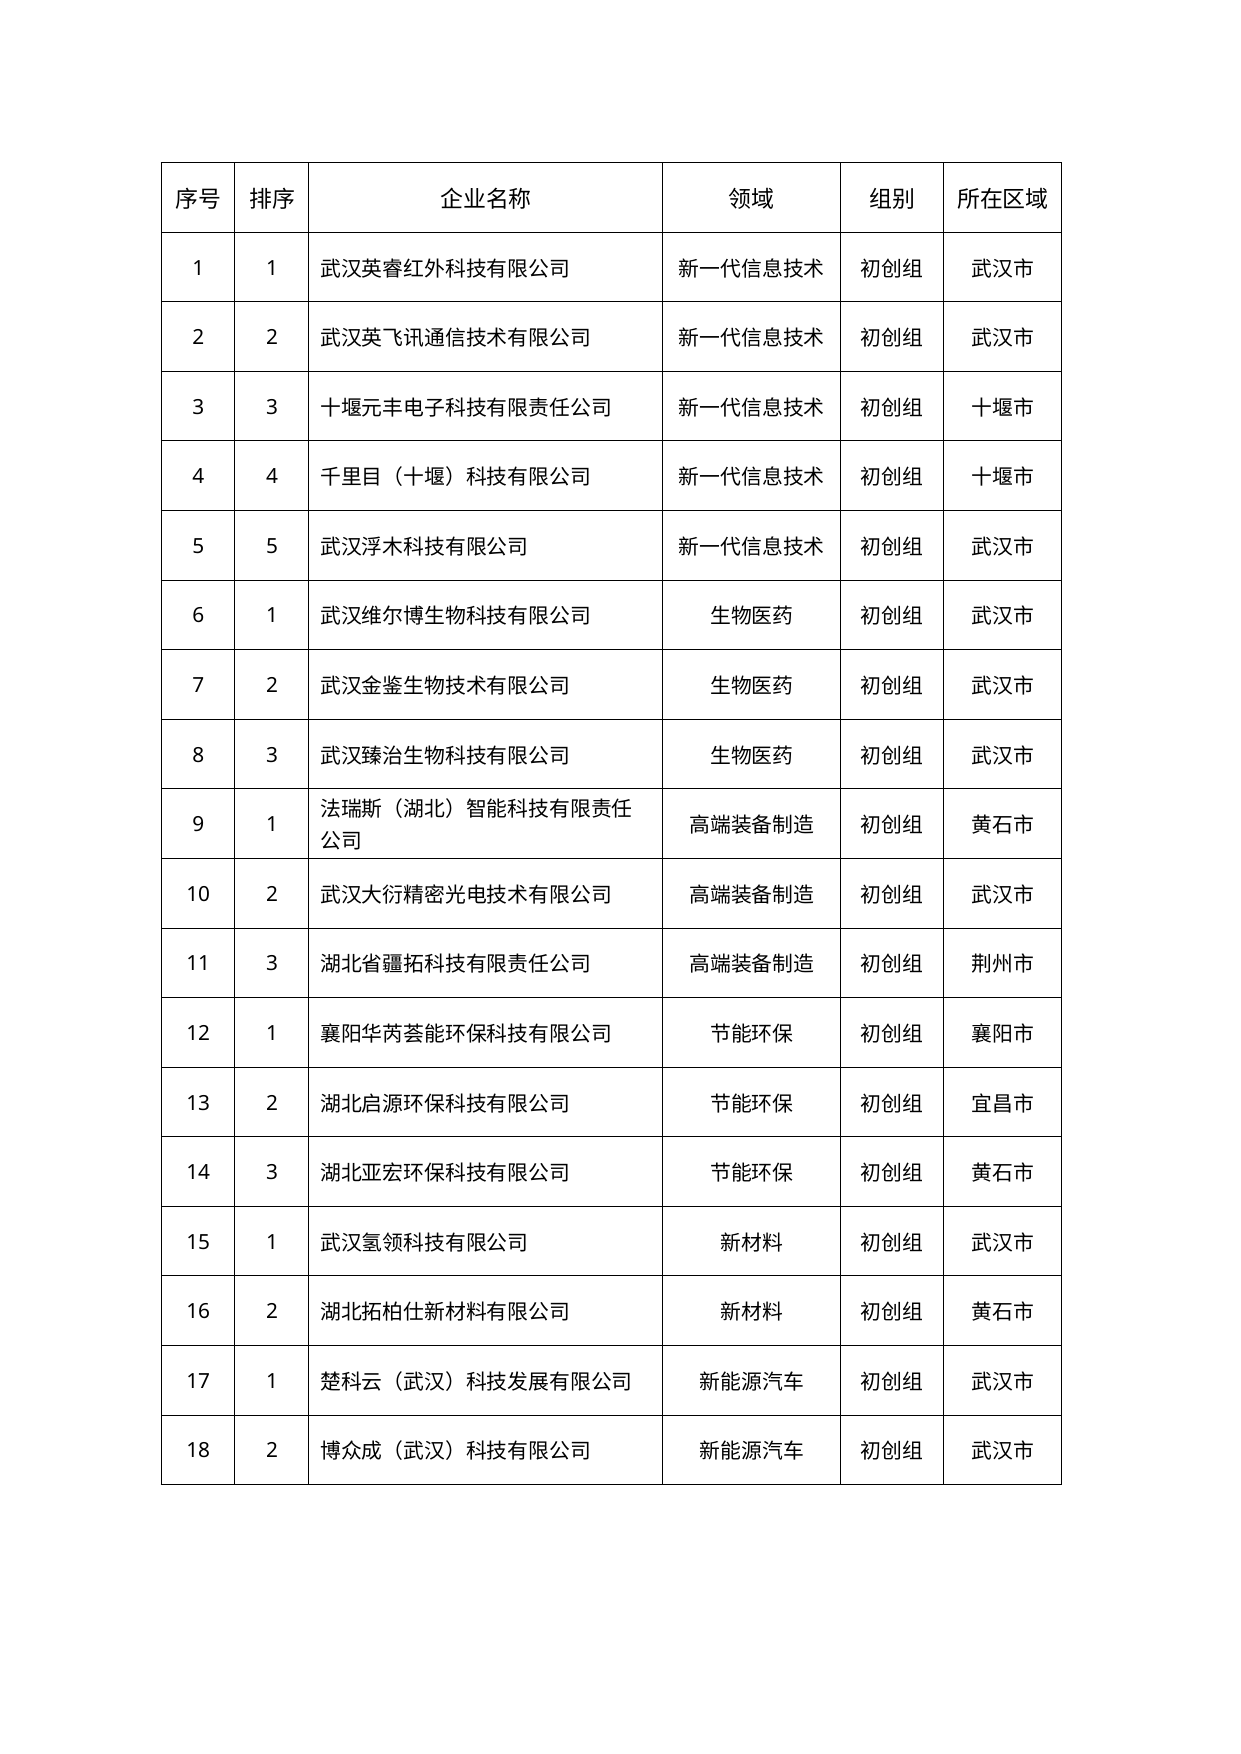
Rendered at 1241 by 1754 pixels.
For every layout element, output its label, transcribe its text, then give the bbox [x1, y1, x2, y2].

table_cell 武汉市 [944, 859, 1061, 927]
table_cell 武汉金鉴生物技术有限公司 [309, 650, 662, 719]
table_cell 法瑞斯（湖北）智能科技有限责任公司 [309, 789, 662, 858]
table_cell 2 [235, 302, 308, 371]
table_cell 武汉大衍精密光电技术有限公司 [309, 859, 662, 927]
table_cell 武汉浮木科技有限公司 [309, 511, 662, 579]
table_cell 1 [235, 1207, 308, 1275]
table_cell 武汉市 [944, 720, 1061, 788]
table_cell 1 [235, 998, 308, 1067]
table_cell 15 [162, 1207, 234, 1275]
table_cell 1 [235, 1346, 308, 1414]
table_header 组别 [841, 163, 943, 232]
table_cell 襄阳市 [944, 998, 1061, 1067]
table_cell 武汉英飞讯通信技术有限公司 [309, 302, 662, 371]
table_cell 新一代信息技术 [663, 302, 840, 371]
table_cell 7 [162, 650, 234, 719]
table_cell 17 [162, 1346, 234, 1414]
table_cell 2 [162, 302, 234, 371]
table_cell 初创组 [841, 929, 943, 997]
table_cell 生物医药 [663, 720, 840, 788]
table_cell 2 [235, 1416, 308, 1484]
table_cell 博众成（武汉）科技有限公司 [309, 1416, 662, 1484]
table_cell 5 [235, 511, 308, 579]
table_cell 初创组 [841, 720, 943, 788]
table_cell 3 [235, 372, 308, 440]
table_cell 荆州市 [944, 929, 1061, 997]
table_cell 湖北省疆拓科技有限责任公司 [309, 929, 662, 997]
table_cell 1 [162, 233, 234, 301]
table_cell 生物医药 [663, 581, 840, 649]
table_cell 武汉市 [944, 650, 1061, 719]
table_cell 初创组 [841, 372, 943, 440]
table_cell 新材料 [663, 1207, 840, 1275]
table_cell 武汉市 [944, 1207, 1061, 1275]
table_cell 初创组 [841, 1068, 943, 1136]
table_cell 十堰市 [944, 441, 1061, 510]
table_cell 襄阳华芮荟能环保科技有限公司 [309, 998, 662, 1067]
table_cell 黄石市 [944, 1137, 1061, 1206]
table_cell 节能环保 [663, 1068, 840, 1136]
table_cell 新能源汽车 [663, 1416, 840, 1484]
table_cell 初创组 [841, 1346, 943, 1414]
table_cell 高端装备制造 [663, 789, 840, 858]
table_cell 新一代信息技术 [663, 233, 840, 301]
table_cell 14 [162, 1137, 234, 1206]
table_cell 武汉臻治生物科技有限公司 [309, 720, 662, 788]
table_cell 初创组 [841, 1276, 943, 1345]
table_cell 湖北启源环保科技有限公司 [309, 1068, 662, 1136]
table_cell 初创组 [841, 233, 943, 301]
table_cell 武汉市 [944, 302, 1061, 371]
table_cell 初创组 [841, 302, 943, 371]
table_cell 3 [235, 1137, 308, 1206]
table_cell 3 [235, 929, 308, 997]
table_cell 武汉维尔博生物科技有限公司 [309, 581, 662, 649]
table_cell 3 [235, 720, 308, 788]
table_cell 新材料 [663, 1276, 840, 1345]
table_cell 初创组 [841, 1416, 943, 1484]
table_cell 武汉市 [944, 511, 1061, 579]
table_cell 生物医药 [663, 650, 840, 719]
table_cell 武汉市 [944, 1416, 1061, 1484]
table_cell 新一代信息技术 [663, 441, 840, 510]
table_cell 4 [235, 441, 308, 510]
table_cell 2 [235, 1068, 308, 1136]
table_cell 初创组 [841, 859, 943, 927]
table_cell 2 [235, 1276, 308, 1345]
table_cell 初创组 [841, 1207, 943, 1275]
table_cell 武汉市 [944, 233, 1061, 301]
table_header 排序 [235, 163, 308, 232]
table_cell 十堰市 [944, 372, 1061, 440]
table_cell 武汉英睿红外科技有限公司 [309, 233, 662, 301]
table_cell 10 [162, 859, 234, 927]
table_cell 十堰元丰电子科技有限责任公司 [309, 372, 662, 440]
table_cell 新一代信息技术 [663, 372, 840, 440]
table_cell 6 [162, 581, 234, 649]
table_cell 初创组 [841, 511, 943, 579]
table_cell 5 [162, 511, 234, 579]
table_cell 湖北亚宏环保科技有限公司 [309, 1137, 662, 1206]
table_header 领域 [663, 163, 840, 232]
table_cell 节能环保 [663, 1137, 840, 1206]
table_cell 新能源汽车 [663, 1346, 840, 1414]
table_cell 初创组 [841, 650, 943, 719]
table_header 企业名称 [309, 163, 662, 232]
table_cell 湖北拓柏仕新材料有限公司 [309, 1276, 662, 1345]
table_cell 18 [162, 1416, 234, 1484]
table_cell 黄石市 [944, 1276, 1061, 1345]
table_cell 高端装备制造 [663, 859, 840, 927]
table_cell 16 [162, 1276, 234, 1345]
table_cell 初创组 [841, 1137, 943, 1206]
table_cell 1 [235, 581, 308, 649]
table_cell 初创组 [841, 441, 943, 510]
table_cell 4 [162, 441, 234, 510]
table_cell 11 [162, 929, 234, 997]
table_cell 武汉氢领科技有限公司 [309, 1207, 662, 1275]
table_cell 初创组 [841, 789, 943, 858]
table_cell 3 [162, 372, 234, 440]
table_cell 8 [162, 720, 234, 788]
table_cell 13 [162, 1068, 234, 1136]
table_cell 9 [162, 789, 234, 858]
table_cell 12 [162, 998, 234, 1067]
table_cell 初创组 [841, 581, 943, 649]
table_cell 1 [235, 233, 308, 301]
table_cell 新一代信息技术 [663, 511, 840, 579]
table_cell 初创组 [841, 998, 943, 1067]
table_cell 1 [235, 789, 308, 858]
table_cell 武汉市 [944, 1346, 1061, 1414]
table_cell 2 [235, 650, 308, 719]
table_cell 2 [235, 859, 308, 927]
table_cell 楚科云（武汉）科技发展有限公司 [309, 1346, 662, 1414]
table_header 所在区域 [944, 163, 1061, 232]
table_cell 黄石市 [944, 789, 1061, 858]
table_cell 高端装备制造 [663, 929, 840, 997]
table_cell 武汉市 [944, 581, 1061, 649]
table_cell 节能环保 [663, 998, 840, 1067]
table_cell 宜昌市 [944, 1068, 1061, 1136]
table_cell 千里目（十堰）科技有限公司 [309, 441, 662, 510]
table_header 序号 [162, 163, 234, 232]
